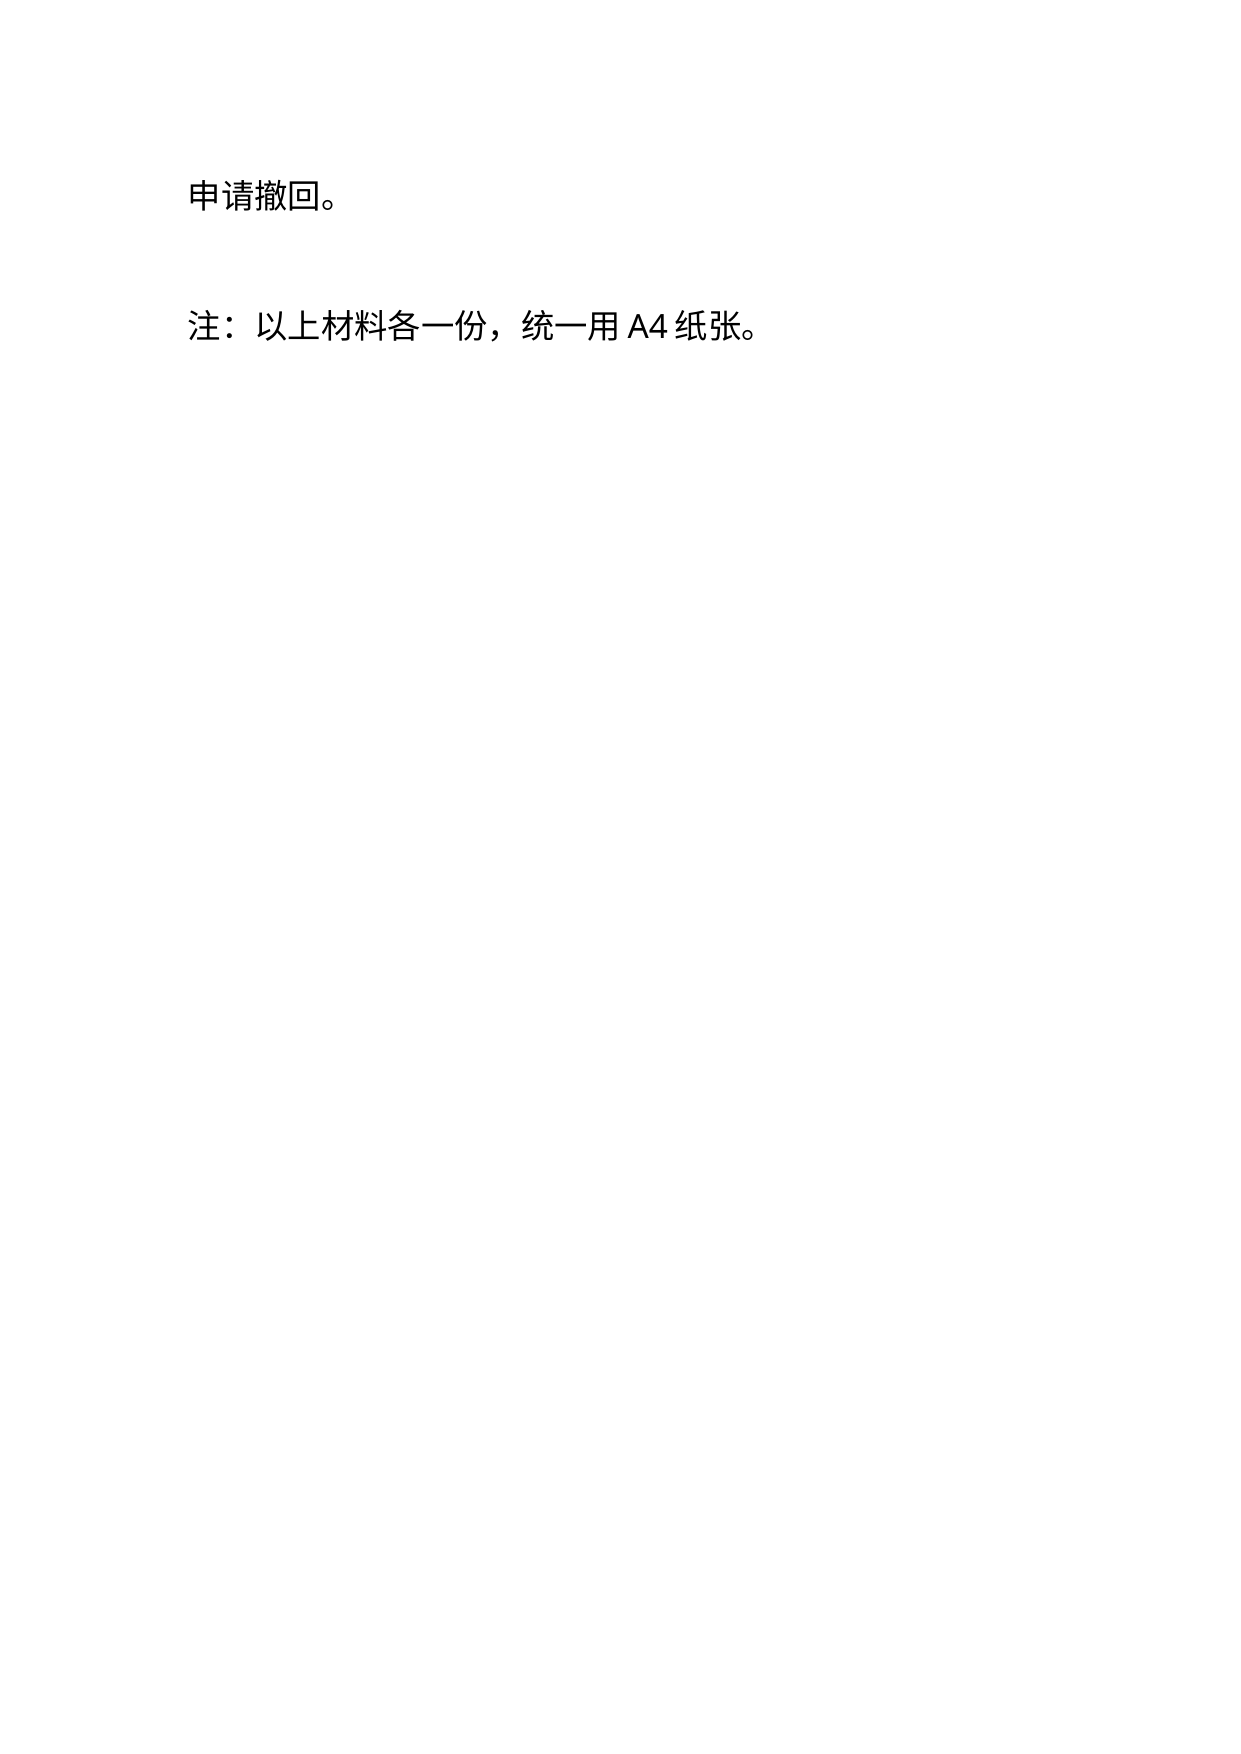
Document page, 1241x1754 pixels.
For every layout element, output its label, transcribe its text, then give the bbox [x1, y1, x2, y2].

text 注：以上材料各一份，统一用A4纸张。 [187, 292, 1053, 357]
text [187, 162, 1053, 227]
